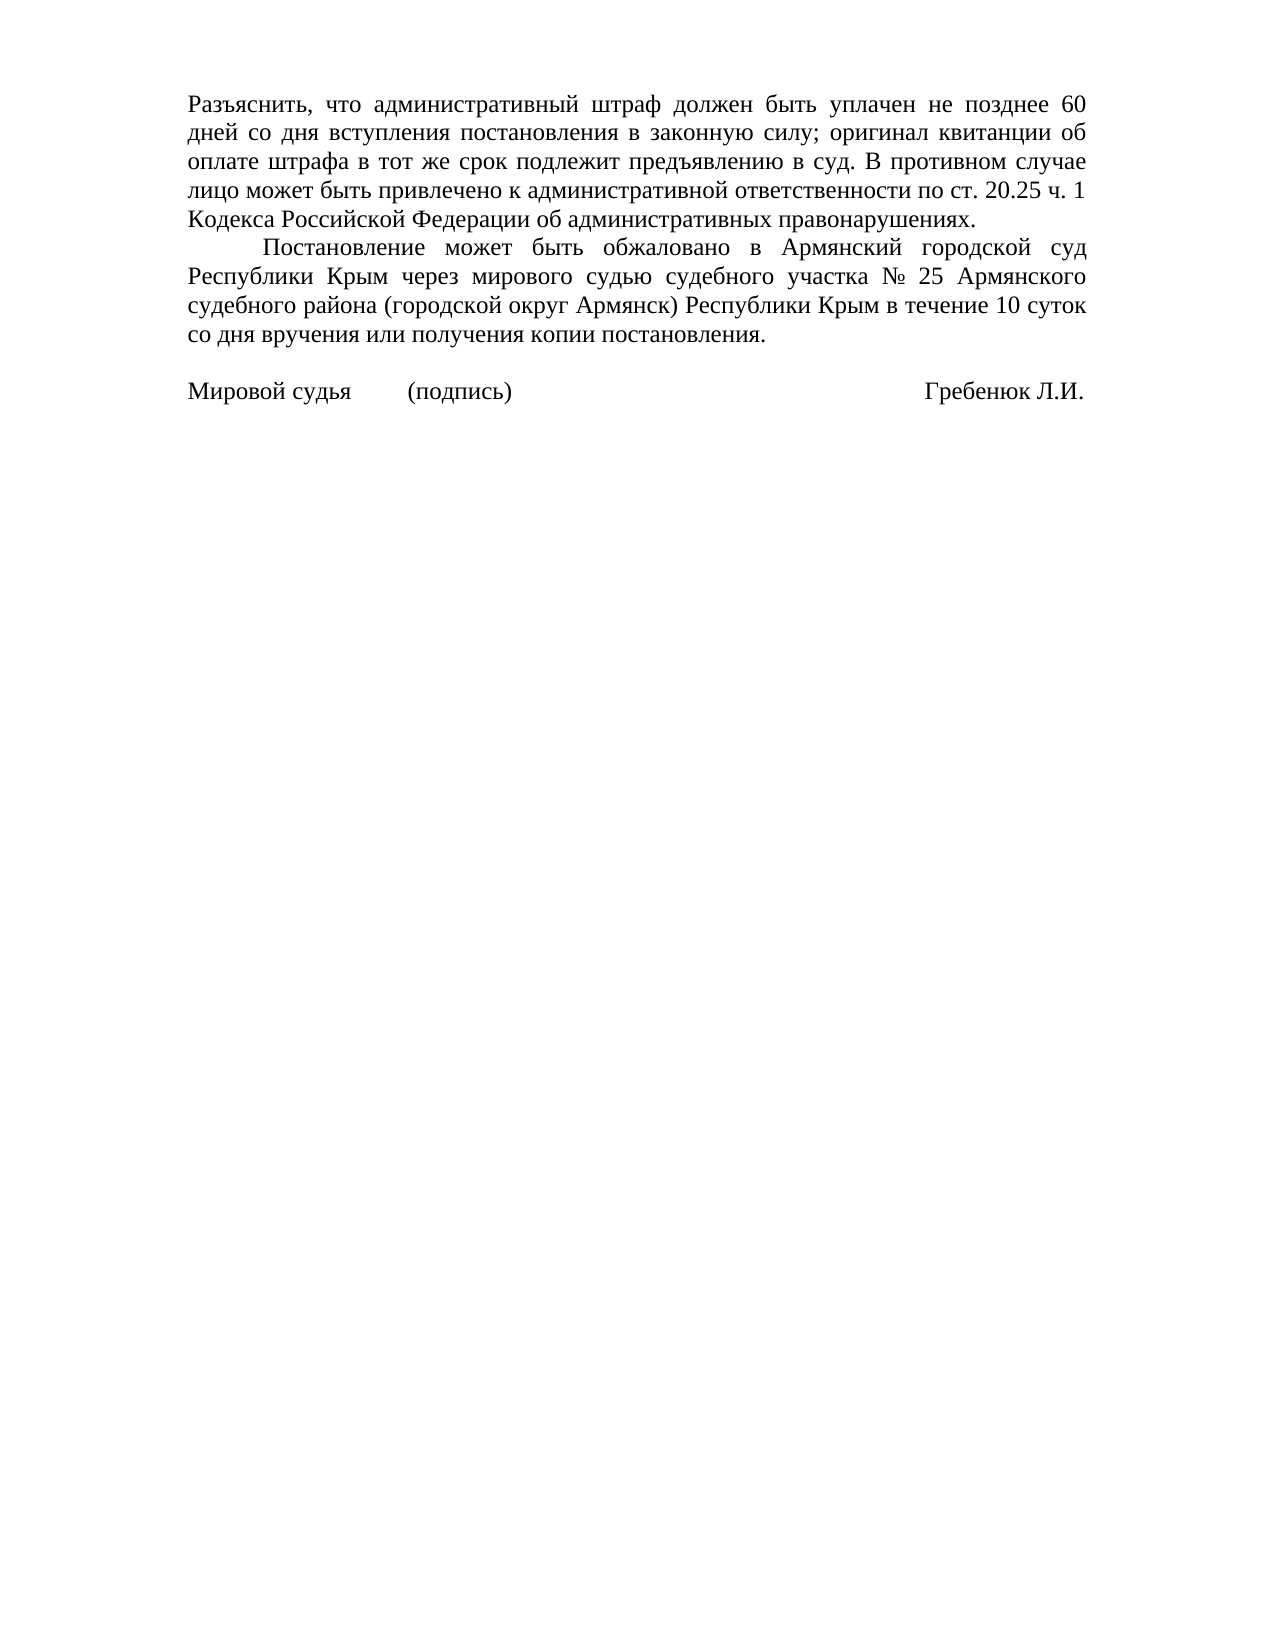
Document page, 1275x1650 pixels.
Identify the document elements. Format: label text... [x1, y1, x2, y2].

text Мировой судья (подпись) Гребенюк Л.И. [187, 376, 1087, 405]
text Постановление может быть обжаловано в Армянский городской суд Республики Крым через мирового судью судебного участка № 25 Армянского судебного района (городской округ Армянск) Республики Крым в течение 10 суток со дня вручения или получения копии постановления. [187, 232, 1087, 347]
text Разъяснить, что административный штраф должен быть уплачен не позднее 60 дней со дня вступления постановления в законную силу; оригинал квитанции об оплате штрафа в тот же срок подлежит предъявлению в суд. В противном случае лицо может быть привлечено к административной ответственности по ст. 20.25 ч. 1 Кодекса Российской Федерации об административных правонарушениях. [187, 89, 1087, 232]
